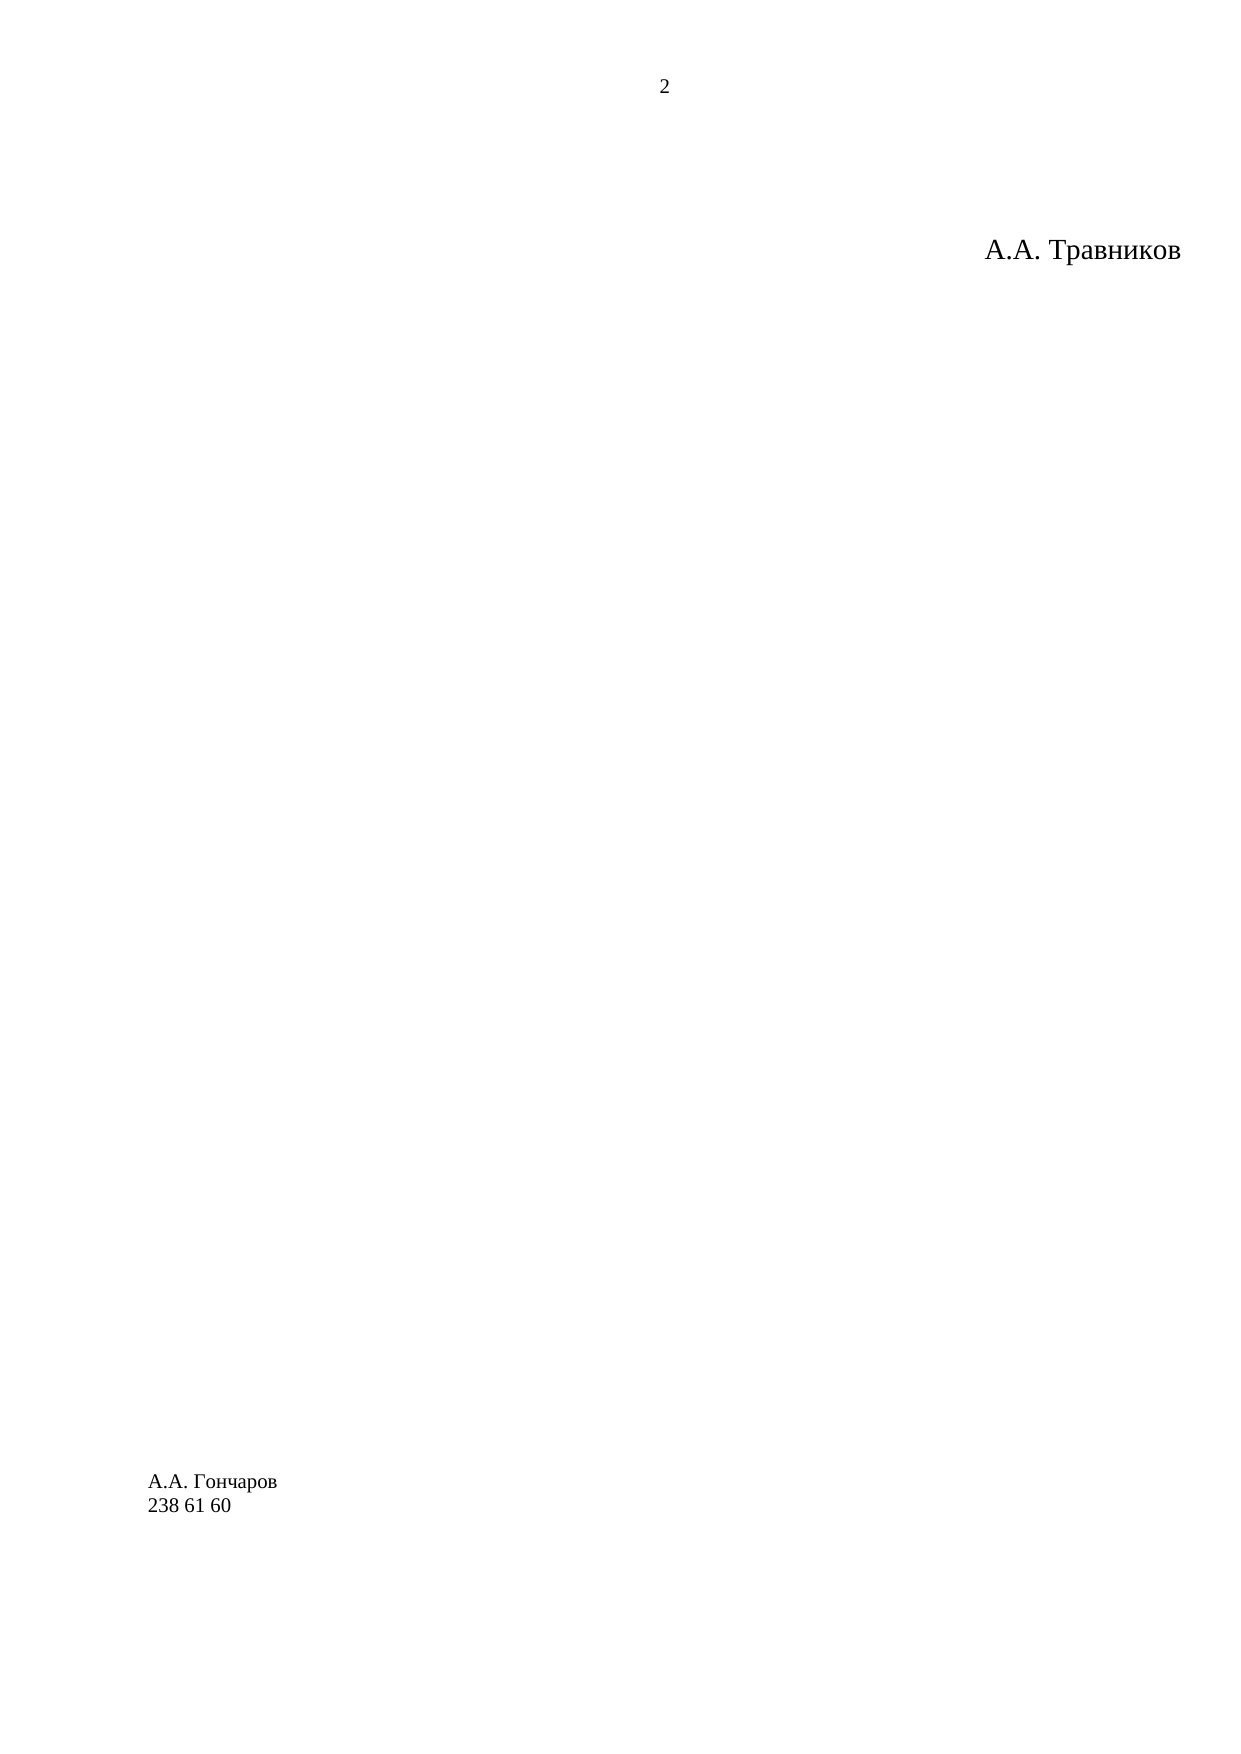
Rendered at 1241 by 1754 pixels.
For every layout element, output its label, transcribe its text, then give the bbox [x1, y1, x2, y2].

text А.А. Гончаров [148, 1469, 1181, 1493]
text А.А. Травников [148, 232, 1181, 266]
text 238 61 60 [148, 1493, 1181, 1517]
